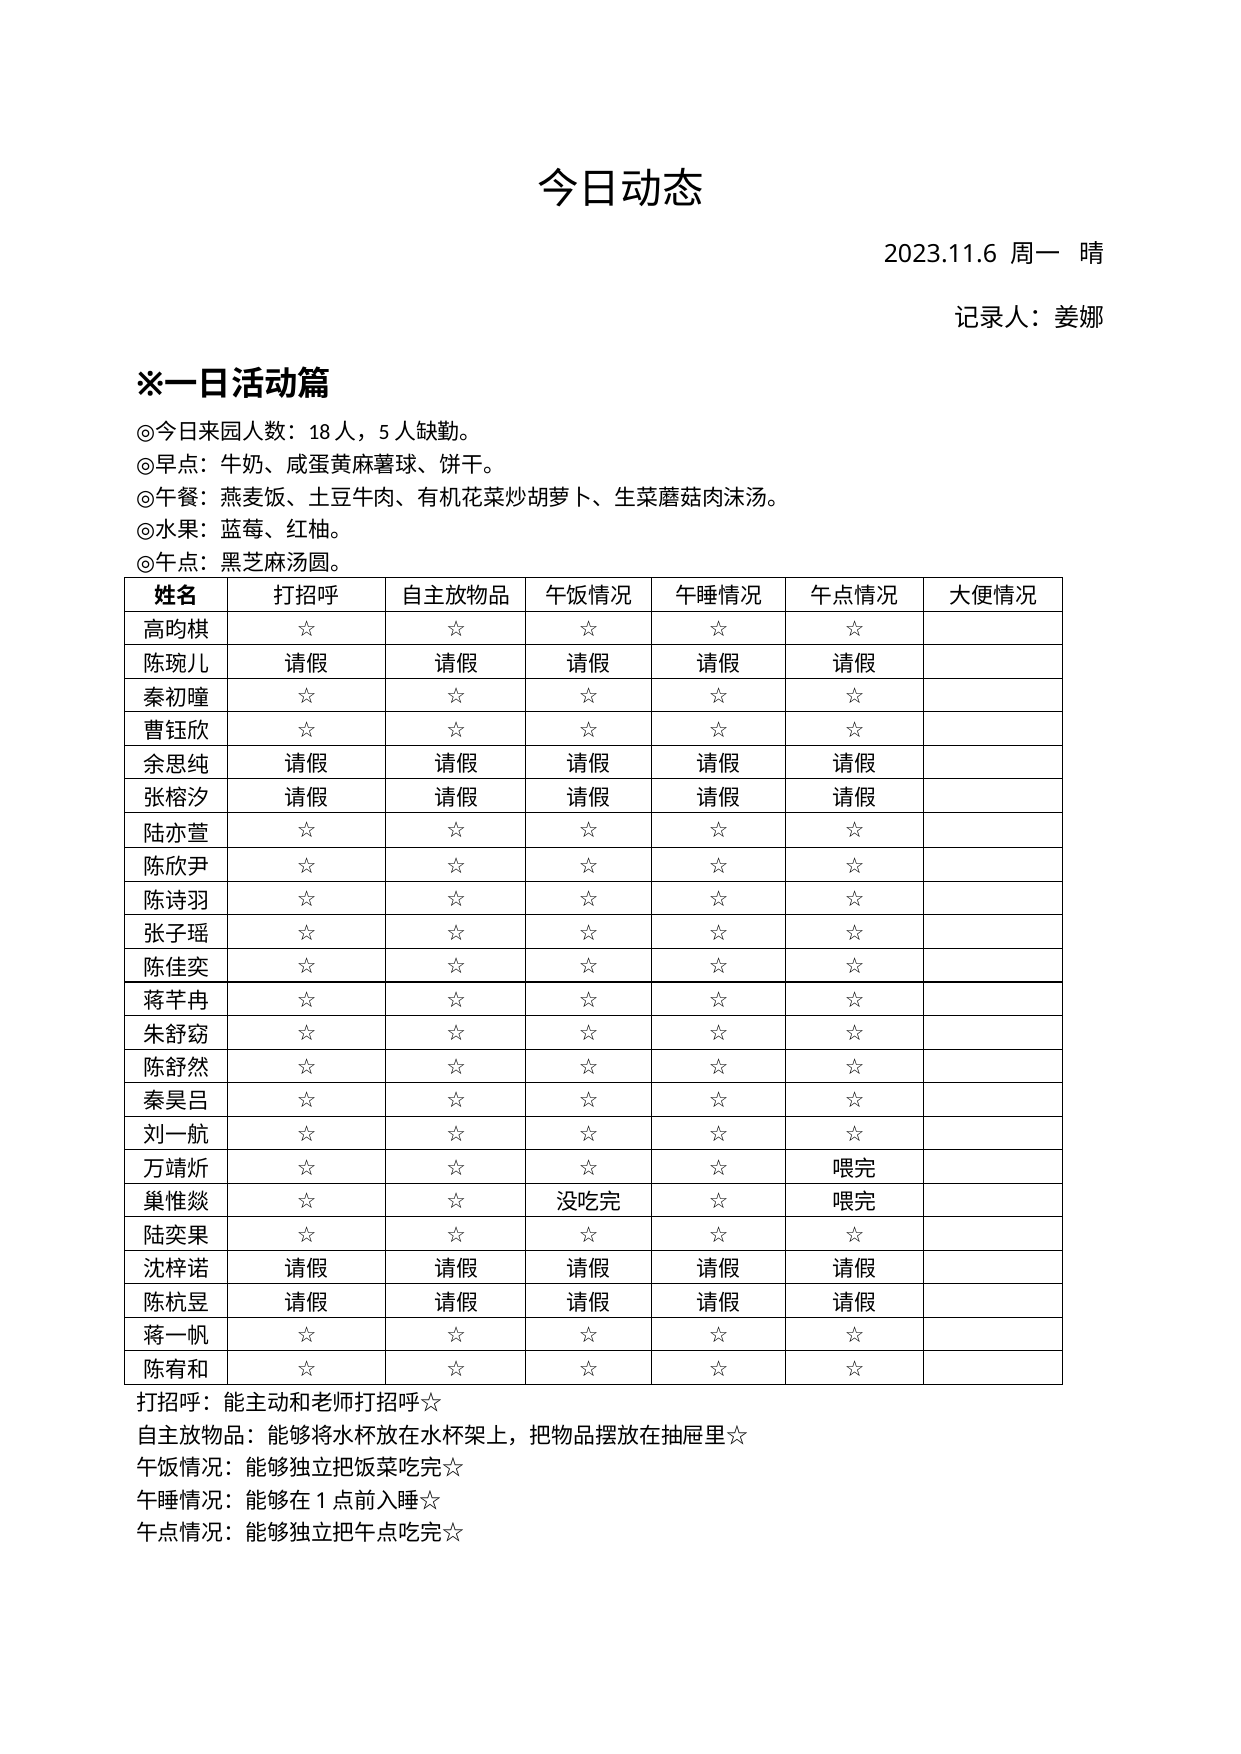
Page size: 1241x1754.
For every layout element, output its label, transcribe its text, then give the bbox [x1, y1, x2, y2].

table_cell 陈杭昱 [125, 1284, 227, 1317]
table_cell ☆ [786, 848, 923, 881]
table_cell ☆ [228, 949, 385, 981]
table_cell ☆ [228, 1184, 385, 1216]
table_cell 请假 [526, 1251, 651, 1283]
table_cell [924, 1016, 1062, 1048]
table_cell ☆ [652, 612, 785, 644]
text 午睡情况：能够在1点前入睡☆ [136, 1482, 1104, 1515]
text ◎水果：蓝莓、红柚。 [136, 512, 1104, 544]
table_cell 张子瑶 [125, 915, 227, 948]
table_cell [924, 1318, 1062, 1350]
table_cell ☆ [386, 1217, 525, 1250]
table_cell 曹钰欣 [125, 712, 227, 745]
table_header 午点情况 [786, 578, 923, 611]
text 午饭情况：能够独立把饭菜吃完☆ [136, 1450, 1104, 1482]
table_cell ☆ [526, 612, 651, 644]
table_cell 请假 [786, 1284, 923, 1317]
table_cell ☆ [386, 983, 525, 1015]
table_header 打招呼 [228, 578, 385, 611]
table_cell [924, 949, 1062, 981]
table_cell 万靖炘 [125, 1150, 227, 1183]
table_cell 蒋芊冉 [125, 983, 227, 1015]
table_cell ☆ [526, 1083, 651, 1116]
table_cell ☆ [652, 1117, 785, 1149]
table_cell [924, 1150, 1062, 1183]
table_cell 请假 [526, 746, 651, 778]
table_header 姓名 [125, 578, 227, 611]
table_cell [924, 1351, 1062, 1384]
table_cell ☆ [386, 1083, 525, 1116]
table_cell ☆ [386, 813, 525, 847]
table_cell [924, 746, 1062, 778]
text 2023.11.6 周一 晴 [136, 219, 1104, 284]
table_cell 请假 [228, 1251, 385, 1283]
table_cell ☆ [386, 712, 525, 745]
table_cell [924, 1117, 1062, 1149]
table_cell ☆ [228, 983, 385, 1015]
table_cell 高昀棋 [125, 612, 227, 644]
table_cell [924, 779, 1062, 812]
table_cell ☆ [652, 1016, 785, 1048]
table_cell ☆ [526, 813, 651, 847]
table_cell [924, 915, 1062, 948]
table_cell ☆ [386, 1117, 525, 1149]
table_cell 请假 [386, 645, 525, 678]
table_header 午饭情况 [526, 578, 651, 611]
table_cell ☆ [526, 983, 651, 1015]
table_cell ☆ [526, 915, 651, 948]
table_cell 陈诗羽 [125, 882, 227, 914]
table_cell ☆ [526, 712, 651, 745]
table_cell 刘一航 [125, 1117, 227, 1149]
table_cell 请假 [386, 746, 525, 778]
table_cell ☆ [228, 1016, 385, 1048]
table_cell ☆ [526, 679, 651, 711]
table_cell 陈琬儿 [125, 645, 227, 678]
table_cell 请假 [526, 1284, 651, 1317]
table_cell ☆ [786, 679, 923, 711]
table_cell 请假 [386, 1284, 525, 1317]
table_cell 朱舒窈 [125, 1016, 227, 1048]
table_cell ☆ [228, 915, 385, 948]
table_cell ☆ [386, 882, 525, 914]
text 今日动态 [136, 154, 1104, 219]
text ※一日活动篇 [136, 349, 1104, 414]
table_cell ☆ [786, 612, 923, 644]
table_cell ☆ [652, 1083, 785, 1116]
table_cell ☆ [526, 1217, 651, 1250]
table_cell ☆ [228, 1351, 385, 1384]
table_cell ☆ [786, 983, 923, 1015]
table_header 大便情况 [924, 578, 1062, 611]
text ◎午餐：燕麦饭、土豆牛肉、有机花菜炒胡萝卜、生菜蘑菇肉沫汤。 [136, 479, 1104, 512]
table_cell ☆ [228, 712, 385, 745]
table_cell ☆ [786, 1217, 923, 1250]
table_cell ☆ [228, 882, 385, 914]
table_cell ☆ [386, 1351, 525, 1384]
table_cell ☆ [786, 1050, 923, 1082]
table_cell [924, 612, 1062, 644]
table_cell ☆ [228, 1050, 385, 1082]
text 打招呼：能主动和老师打招呼☆ [136, 1385, 1104, 1417]
table_cell 喂完 [786, 1184, 923, 1216]
table_cell 请假 [786, 1251, 923, 1283]
table_cell ☆ [386, 1150, 525, 1183]
table_cell 请假 [386, 1251, 525, 1283]
table_cell ☆ [228, 1217, 385, 1250]
table_header 自主放物品 [386, 578, 525, 611]
table_cell 请假 [652, 1284, 785, 1317]
table_cell [924, 1050, 1062, 1082]
table_cell ☆ [652, 983, 785, 1015]
table_cell 陆奕果 [125, 1217, 227, 1250]
table_cell ☆ [786, 1117, 923, 1149]
table_cell [924, 848, 1062, 881]
table_cell ☆ [386, 915, 525, 948]
table_cell 喂完 [786, 1150, 923, 1183]
table_cell ☆ [228, 1318, 385, 1350]
table_cell [924, 712, 1062, 745]
text 自主放物品：能够将水杯放在水杯架上，把物品摆放在抽屉里☆ [136, 1417, 1104, 1450]
table_cell ☆ [652, 848, 785, 881]
table_cell [924, 1251, 1062, 1283]
table_cell 张榕汐 [125, 779, 227, 812]
text 午点情况：能够独立把午点吃完☆ [136, 1515, 1104, 1547]
table_cell ☆ [652, 679, 785, 711]
table_cell ☆ [652, 1217, 785, 1250]
table_cell 余思纯 [125, 746, 227, 778]
table_cell ☆ [786, 1083, 923, 1116]
table_cell 陈舒然 [125, 1050, 227, 1082]
table_cell [924, 679, 1062, 711]
table_cell [924, 1284, 1062, 1317]
table_cell 请假 [228, 1284, 385, 1317]
table_cell ☆ [386, 1016, 525, 1048]
table_cell ☆ [228, 679, 385, 711]
table_cell 蒋一帆 [125, 1318, 227, 1350]
table_cell ☆ [652, 712, 785, 745]
text ◎今日来园人数：18人，5人缺勤。 [136, 414, 1104, 447]
table_cell [924, 1184, 1062, 1216]
table_cell ☆ [228, 612, 385, 644]
table_cell 没吃完 [526, 1184, 651, 1216]
table_cell ☆ [526, 1050, 651, 1082]
table_cell 请假 [652, 746, 785, 778]
table_cell 请假 [652, 1251, 785, 1283]
table_cell ☆ [228, 813, 385, 847]
table_cell [924, 882, 1062, 914]
table_cell 巢惟燚 [125, 1184, 227, 1216]
table_cell ☆ [526, 1016, 651, 1048]
table_cell 秦昊吕 [125, 1083, 227, 1116]
table_cell ☆ [652, 949, 785, 981]
table_cell ☆ [526, 1318, 651, 1350]
table_cell 请假 [652, 645, 785, 678]
table_cell ☆ [526, 1150, 651, 1183]
table_cell ☆ [786, 712, 923, 745]
table_cell ☆ [652, 1050, 785, 1082]
table_cell ☆ [526, 848, 651, 881]
table_cell ☆ [228, 1150, 385, 1183]
table_cell [924, 1083, 1062, 1116]
table_cell 请假 [228, 746, 385, 778]
table_cell ☆ [386, 679, 525, 711]
table_cell ☆ [228, 1083, 385, 1116]
table_cell 请假 [228, 779, 385, 812]
table_cell 沈梓诺 [125, 1251, 227, 1283]
table_cell ☆ [786, 1318, 923, 1350]
text ◎午点：黑芝麻汤圆。 [136, 544, 1104, 577]
text 记录人：姜娜 [136, 284, 1104, 349]
table_cell ☆ [386, 612, 525, 644]
table_cell ☆ [386, 1184, 525, 1216]
table_cell 请假 [786, 746, 923, 778]
table_cell 请假 [526, 645, 651, 678]
table_cell ☆ [786, 949, 923, 981]
table_cell [924, 813, 1062, 847]
table_cell 陈佳奕 [125, 949, 227, 981]
table_cell [924, 983, 1062, 1015]
table_cell ☆ [786, 813, 923, 847]
table_cell [924, 1217, 1062, 1250]
table_cell ☆ [386, 1050, 525, 1082]
table_cell ☆ [652, 915, 785, 948]
table_cell ☆ [228, 1117, 385, 1149]
table_cell 请假 [386, 779, 525, 812]
table_cell ☆ [786, 1351, 923, 1384]
table_cell 陈宥和 [125, 1351, 227, 1384]
table_cell ☆ [526, 1117, 651, 1149]
table_cell 秦初曈 [125, 679, 227, 711]
table_cell ☆ [526, 882, 651, 914]
table_cell ☆ [786, 882, 923, 914]
table_cell 请假 [228, 645, 385, 678]
table_cell ☆ [526, 949, 651, 981]
table_cell 请假 [786, 779, 923, 812]
text ◎早点：牛奶、咸蛋黄麻薯球、饼干。 [136, 447, 1104, 479]
table_cell ☆ [386, 848, 525, 881]
table_cell ☆ [652, 1184, 785, 1216]
table_cell ☆ [652, 1351, 785, 1384]
table_cell ☆ [228, 848, 385, 881]
table_cell [924, 645, 1062, 678]
table_cell ☆ [786, 1016, 923, 1048]
table_cell 请假 [526, 779, 651, 812]
table_cell ☆ [652, 1318, 785, 1350]
table_cell ☆ [786, 915, 923, 948]
table_cell ☆ [652, 813, 785, 847]
table_cell 请假 [652, 779, 785, 812]
table_cell ☆ [652, 1150, 785, 1183]
table_header 午睡情况 [652, 578, 785, 611]
table_cell ☆ [526, 1351, 651, 1384]
table_cell ☆ [386, 949, 525, 981]
table_cell ☆ [652, 882, 785, 914]
table_cell ☆ [386, 1318, 525, 1350]
table_cell 陆亦萱 [125, 813, 227, 847]
table_cell 陈欣尹 [125, 848, 227, 881]
table_cell 请假 [786, 645, 923, 678]
